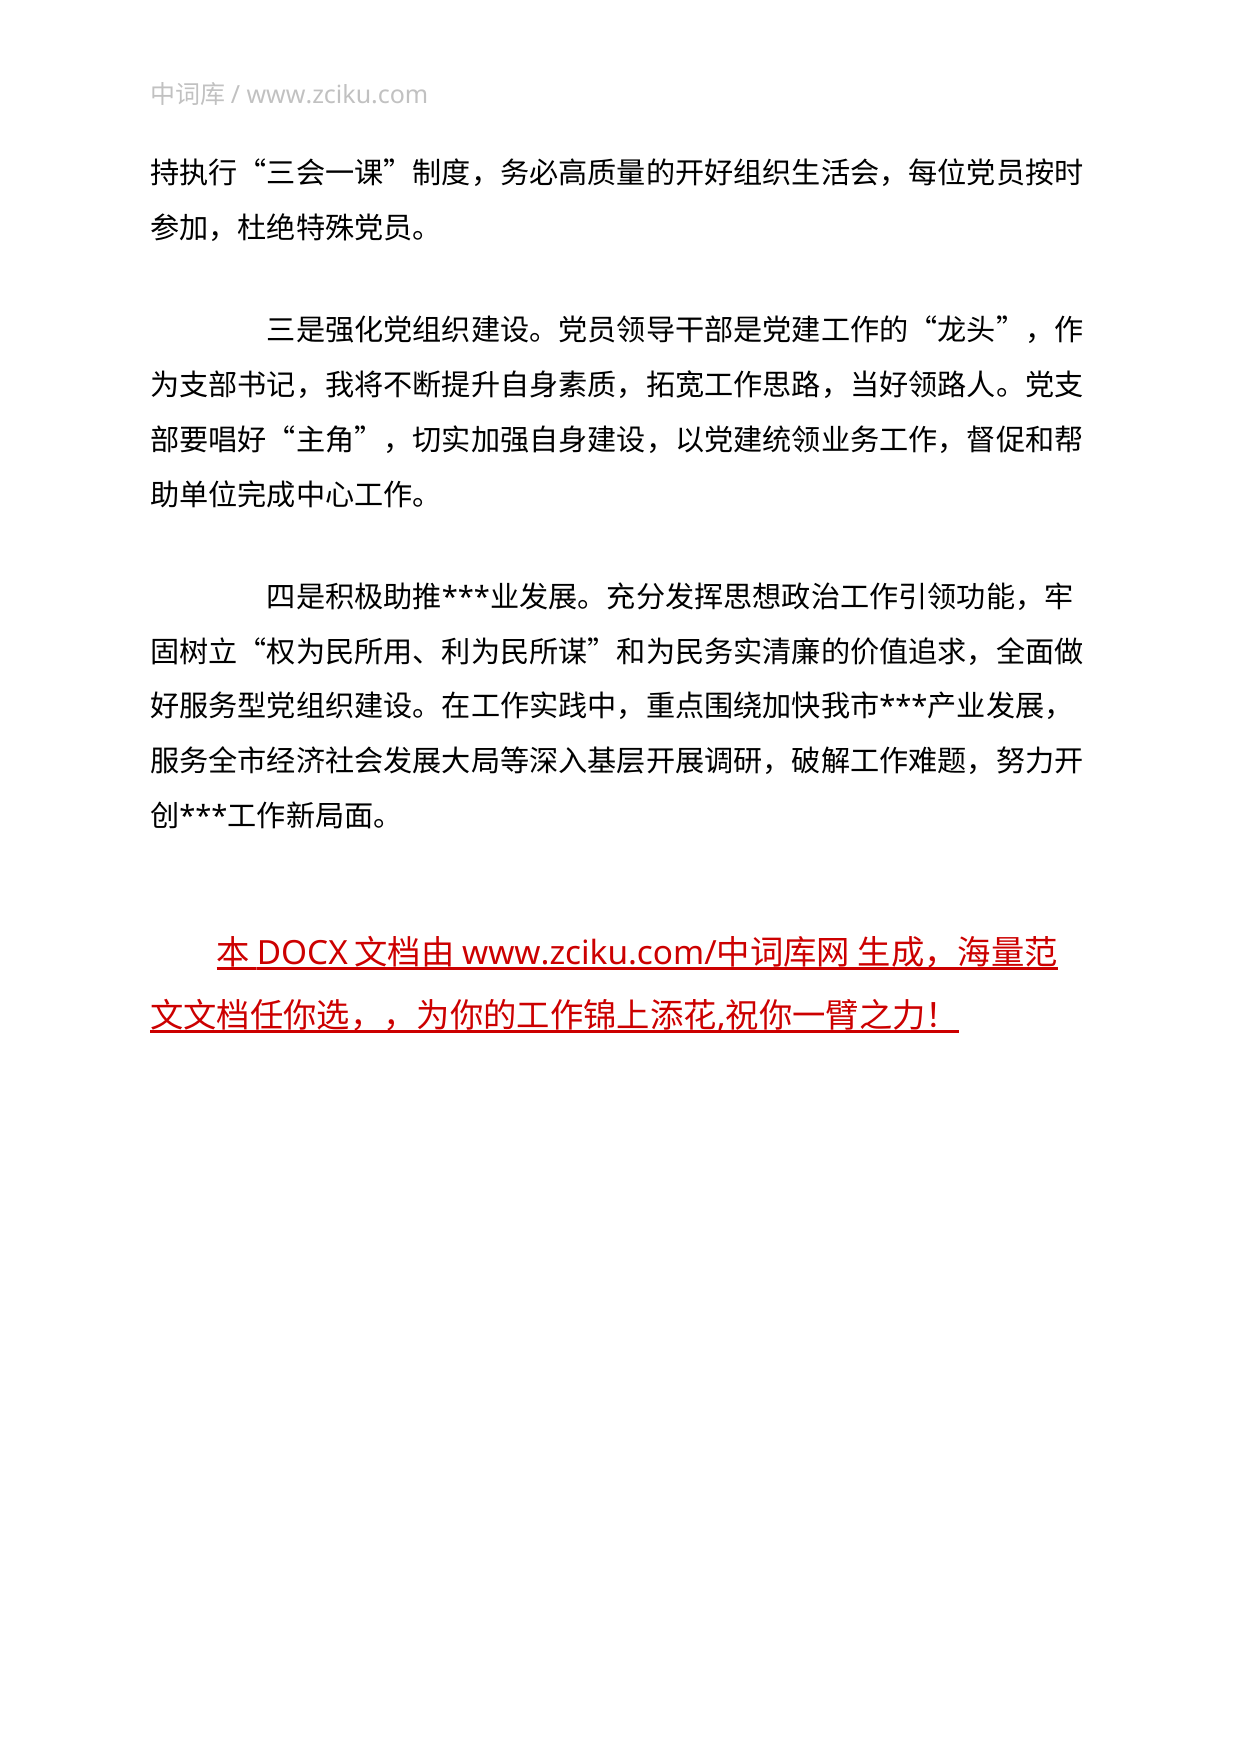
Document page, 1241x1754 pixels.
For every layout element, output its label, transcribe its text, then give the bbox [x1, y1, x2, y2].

text 四是积极助推***业发展。充分发挥思想政治工作引领功能，牢固树立“权为民所用、利为民所谋”和为民务实清廉的价值追求，全面做好服务型党组织建设。在工作实践中，重点围绕加快我市***产业发展，服务全市经济社会发展大局等深入基层开展调研，破解工作难题，努力开创***工作新局面。 [150, 573, 1090, 835]
text 三是强化党组织建设。党员领导干部是党建工作的“龙头”，作为支部书记，我将不断提升自身素质，拓宽工作思路，当好领路人。党支部要唱好“主角”，切实加强自身建设，以党建统领业务工作，督促和帮助单位完成中心工作。 [150, 307, 1090, 514]
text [150, 150, 1090, 247]
text 本DOCX文档由 www.zciku.com/中词库网 生成，海量范文文档任你选，，为你的工作锦上添花,祝你一臂之力！ [150, 926, 1090, 1037]
